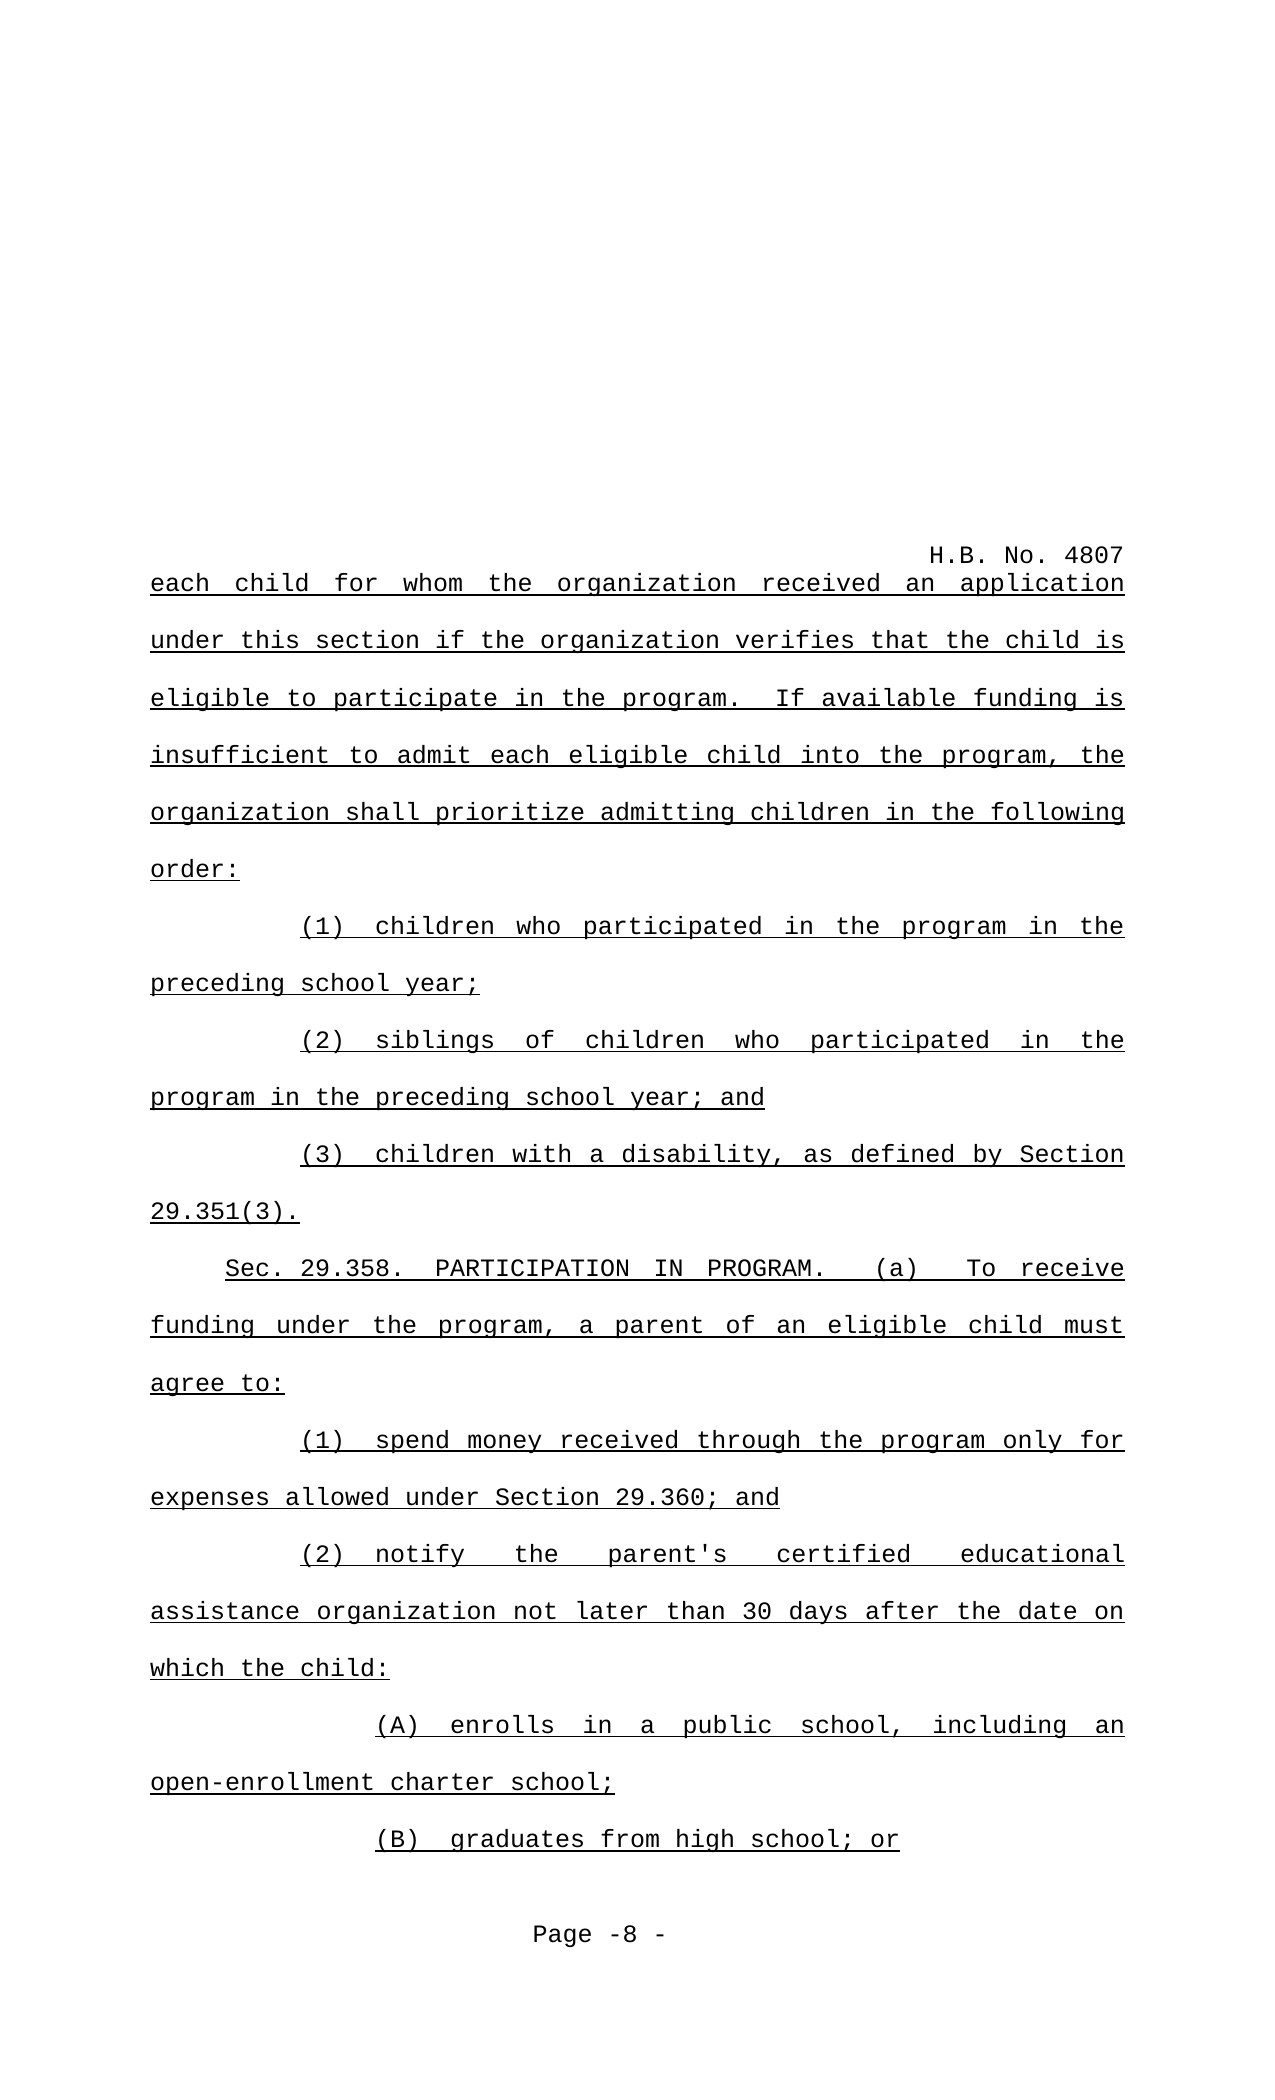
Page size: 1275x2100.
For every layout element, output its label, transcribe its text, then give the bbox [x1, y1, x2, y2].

text (3) children with a disability, as defined by Section 29.351(3). [150, 1142, 1125, 1227]
text Sec. 29.358. PARTICIPATION IN PROGRAM. (a) To receive funding under the program, a parent of an eligible child must agree to: [150, 1338, 1125, 1398]
text (2) notify the parent's certified educational assistance organization not later than 30 days after the date on which the child: [150, 1623, 1125, 1684]
text (B) graduates from high school; or [150, 1827, 1125, 1855]
text (1) children who participated in the program in the preceding school year; [150, 913, 1125, 999]
text (A) enrolls in a public school, including an open-enrollment charter school; [150, 1712, 1125, 1798]
text (2) siblings of children who participated in the program in the preceding school year; and [150, 1027, 1125, 1113]
text (1) spend money received through the program only for expenses allowed under Section 29.360; and [150, 1427, 1125, 1513]
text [150, 571, 1125, 594]
text (2) notify the parent's certified educational assistance organization not later than 30 days after the date on which the child: [150, 1541, 1125, 1622]
text Sec. 29.358. PARTICIPATION IN PROGRAM. (a) To receive funding under the program, a parent of an eligible child must agree to: [150, 1256, 1125, 1336]
